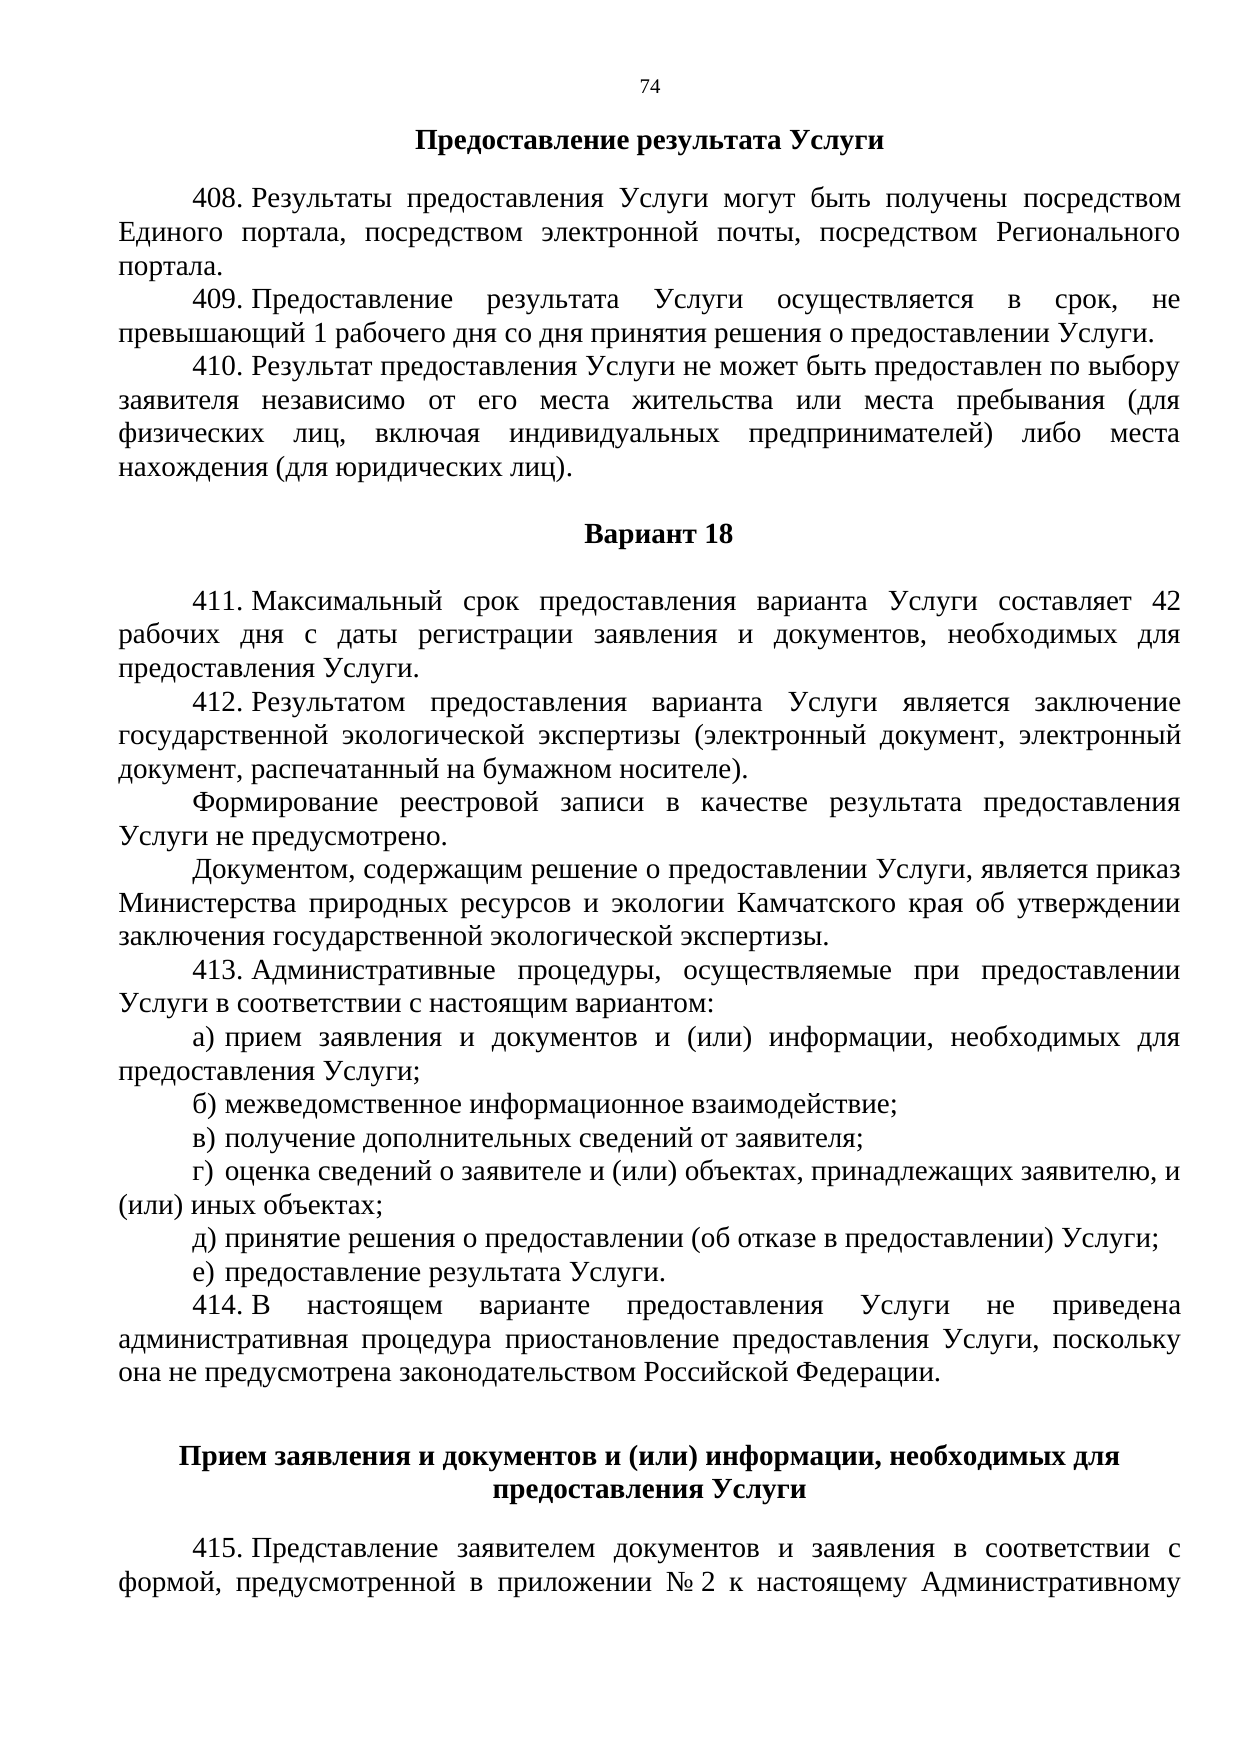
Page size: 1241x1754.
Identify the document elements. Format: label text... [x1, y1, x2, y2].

list Результат предоставления Услуги не может быть предоставлен по выбору заявителя независимо от его места жительства или места пребывания (для физических лиц, включая индивидуальных предпринимателей) либо места нахождения (для юридических лиц). [118, 348, 1181, 482]
list принятие решения о предоставлении (об отказе в предоставлении) Услуги; [118, 1220, 1181, 1254]
list Административные процедуры, осуществляемые при предоставлении Услуги в соответствии с настоящим вариантом: [118, 952, 1181, 1019]
list получение дополнительных сведений от заявителя; [118, 1120, 1181, 1153]
text Прием заявления и документов и (или) информации, необходимых для предоставления Услуги [118, 1438, 1181, 1505]
list оценка сведений о заявителе и (или) объектах, принадлежащих заявителю, и (или) иных объектах; [118, 1153, 1181, 1220]
text Формирование реестровой записи в качестве результата предоставления Услуги не предусмотрено. [118, 784, 1181, 851]
list Результатом предоставления варианта Услуги является заключение государственной экологической экспертизы (электронный документ, электронный документ, распечатанный на бумажном носителе). [118, 684, 1181, 784]
list Максимальный срок предоставления варианта Услуги составляет 42 рабочих дня с даты регистрации заявления и документов, необходимых для предоставления Услуги. [118, 583, 1181, 684]
text Документом, содержащим решение о предоставлении Услуги, является приказ Министерства природных ресурсов и экологии Камчатского края об утверждении заключения государственной экологической экспертизы. [118, 851, 1181, 952]
list Результаты предоставления Услуги могут быть получены посредством Единого портала, посредством электронной почты, посредством Регионального портала. [118, 181, 1181, 281]
list Предоставление результата Услуги осуществляется в срок, не превышающий 1 рабочего дня со дня принятия решения о предоставлении Услуги. [118, 281, 1181, 348]
text Предоставление результата Услуги [118, 122, 1181, 156]
list предоставление результата Услуги. [118, 1254, 1181, 1287]
list прием заявления и документов и (или) информации, необходимых для предоставления Услуги; [118, 1019, 1181, 1086]
list межведомственное информационное взаимодействие; [118, 1086, 1181, 1120]
list В настоящем варианте предоставления Услуги не приведена административная процедура приостановление предоставления Услуги, поскольку она не предусмотрена законодательством Российской Федерации. [118, 1287, 1181, 1388]
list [118, 1530, 1181, 1597]
